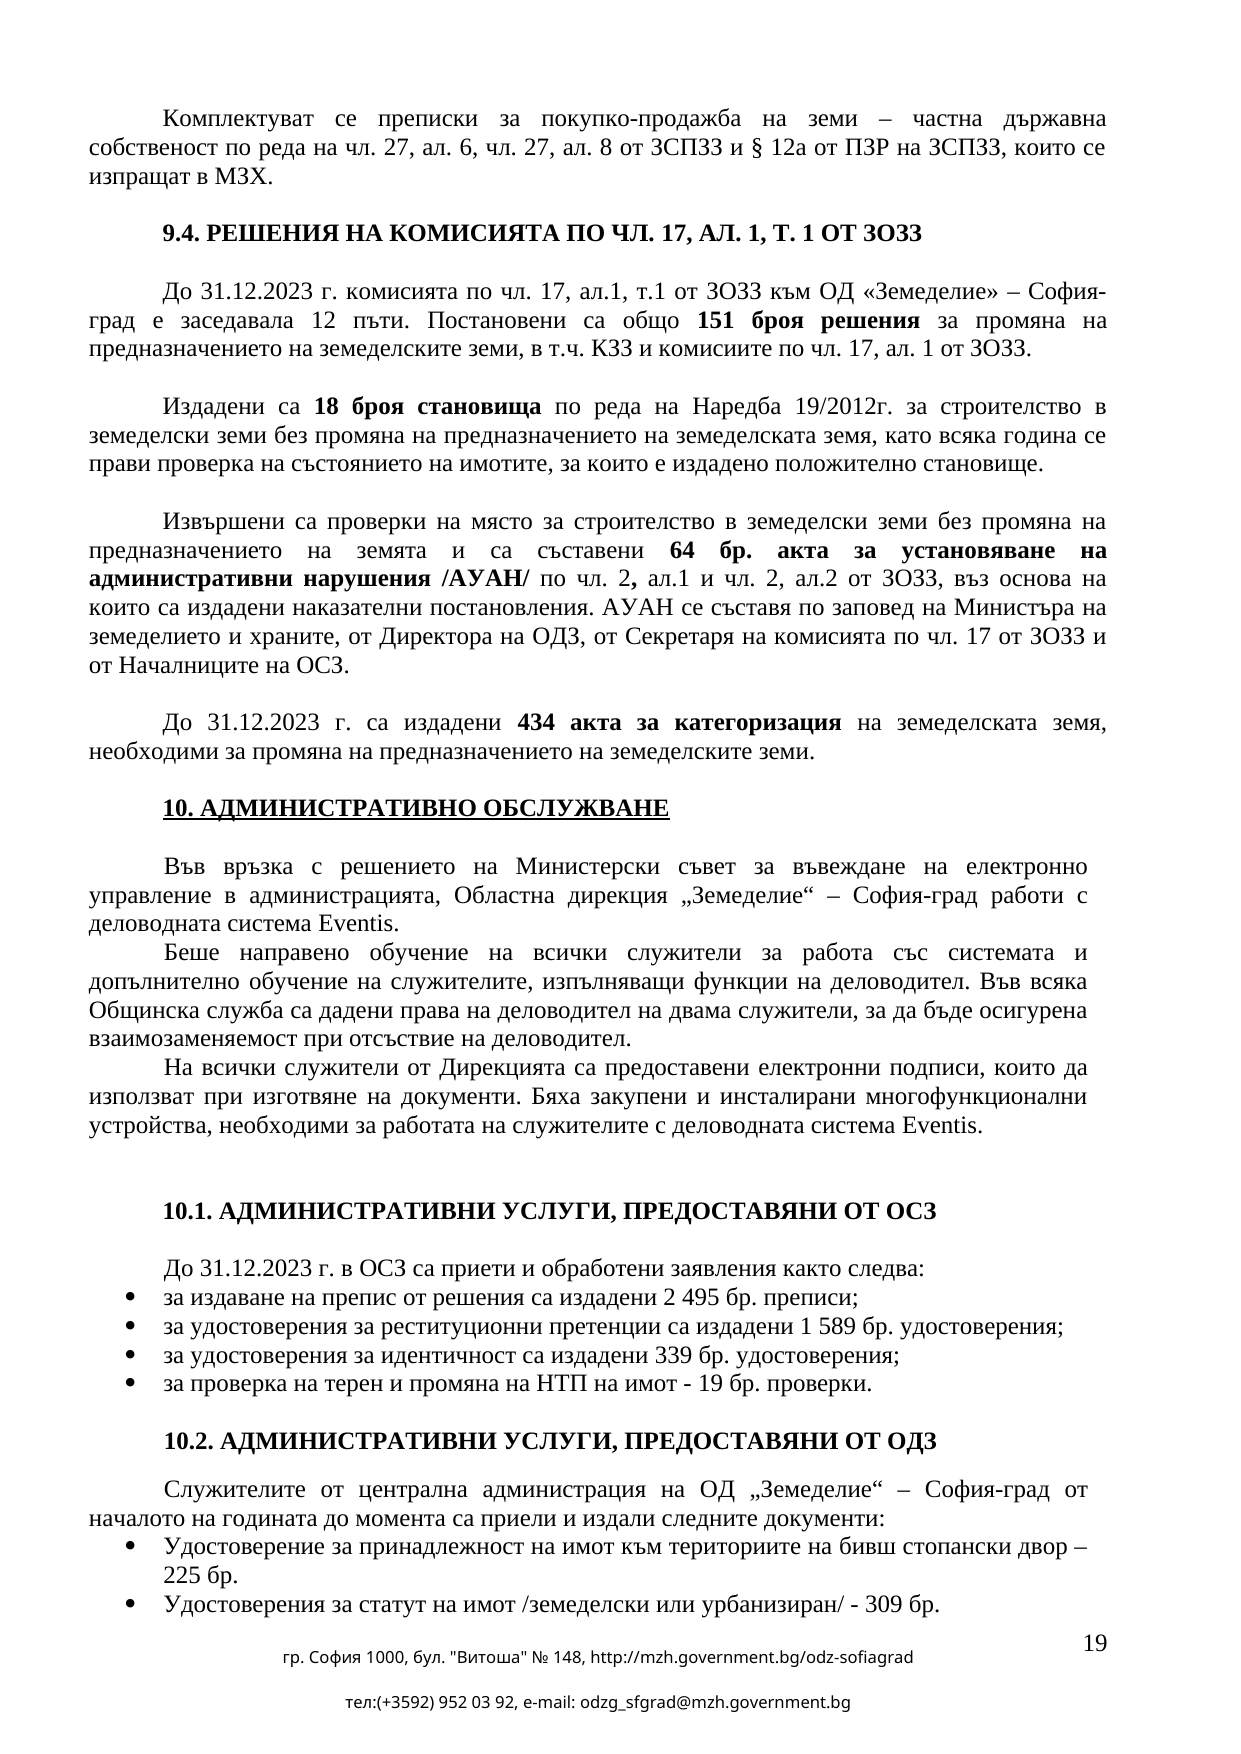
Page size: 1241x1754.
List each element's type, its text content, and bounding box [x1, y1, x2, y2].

text 10.2. АДМИНИСТРАТИВНИ УСЛУГИ, ПРЕДОСТАВЯНИ ОТ ОДЗ [89, 1426, 1089, 1455]
text На всички служители от Дирекцията са предоставени електронни подписи, които да използват при изготвяне на документи. Бяха закупени и инсталирани многофункционални устройства, необходими за работата на служителите с деловодната система Eventis. [89, 1052, 1089, 1138]
list за удостоверения за реституционни претенции са издадени 1 589 бр. удостоверения; [126, 1311, 1088, 1340]
list за издаване на препис от решения са издадени 2 495 бр. преписи; [126, 1282, 1088, 1311]
list Удостоверения за статут на имот /земеделски или урбанизиран/ - 309 бр. [126, 1589, 1088, 1618]
text До 31.12.2023 г. са издадени 434 акта за категоризация на земеделската земя, необходими за промяна на предназначението на земеделските земи. [89, 707, 1107, 765]
text 10.1. АДМИНИСТРАТИВНИ УСЛУГИ, ПРЕДОСТАВЯНИ ОТ ОСЗ [89, 1196, 1089, 1225]
text Беше направено обучение на всички служители за работа със системата и допълнително обучение на служителите, изпълняващи функции на деловодител. Във всяка Общинска служба са дадени права на деловодител на двама служители, за да бъде осигурена взаимозаменяемост при отсъствие на деловодител. [89, 937, 1089, 1052]
list Удостоверение за принадлежност на имот към териториите на бивш стопански двор – 225 бр. [126, 1531, 1088, 1589]
text Извършени са проверки на място за строителство в земеделски земи без промяна на предназначението на земята и са съставени 64 бр. акта за установяване на административни нарушения /АУАН/ по чл. 2, ал.1 и чл. 2, ал.2 от ЗОЗЗ, въз основа на които са издадени наказателни постановления. АУАН се съставя по заповед на Министъра на земеделието и храните, от Директора на ОДЗ, от Секретаря на комисията по чл. 17 от ЗОЗЗ и от Началниците на ОСЗ. [89, 506, 1107, 678]
text 9.4. РЕШЕНИЯ НА КОМИСИЯТА ПО ЧЛ. 17, АЛ. 1, Т. 1 ОТ ЗОЗЗ [89, 218, 1107, 247]
list за удостоверения за идентичност са издадени 339 бр. удостоверения; [126, 1340, 1088, 1368]
list за проверка на терен и промяна на НТП на имот - 19 бр. проверки. [126, 1368, 1088, 1397]
text Служителите от централна администрация на ОД „Земеделие“ – София-град от началото на годината до момента са приели и издали следните документи: [89, 1474, 1089, 1531]
text До 31.12.2023 г. в ОСЗ са приети и обработени заявления както следва: [89, 1253, 1089, 1282]
text Във връзка с решението на Министерски съвет за въвеждане на електронно управление в администрацията, Областна дирекция „Земеделие“ – София-град работи с деловодната система Eventis. [89, 851, 1089, 937]
text Издадени са 18 броя становища по реда на Наредба 19/2012г. за строителство в земеделски земи без промяна на предназначението на земеделската земя, като всяка година се прави проверка на състоянието на имотите, за които е издадено положително становище. [89, 391, 1107, 477]
text 10. АДМИНИСТРАТИВНО ОБСЛУЖВАНЕ [89, 793, 1089, 822]
text До 31.12.2023 г. комисията по чл. 17, ал.1, т.1 от ЗОЗЗ към ОД «Земеделие» – София-град е заседавала 12 пъти. Постановени са общо 151 броя решения за промяна на предназначението на земеделските земи, в т.ч. КЗЗ и комисиите по чл. 17, ал. 1 от ЗОЗЗ. [89, 276, 1107, 362]
text Комплектуват се преписки за покупко-продажба на земи – частна държавна собственост по реда на чл. 27, ал. 6, чл. 27, ал. 8 от ЗСПЗЗ и § 12а от ПЗР на ЗСПЗЗ, които се изпращат в МЗХ. [89, 103, 1107, 190]
